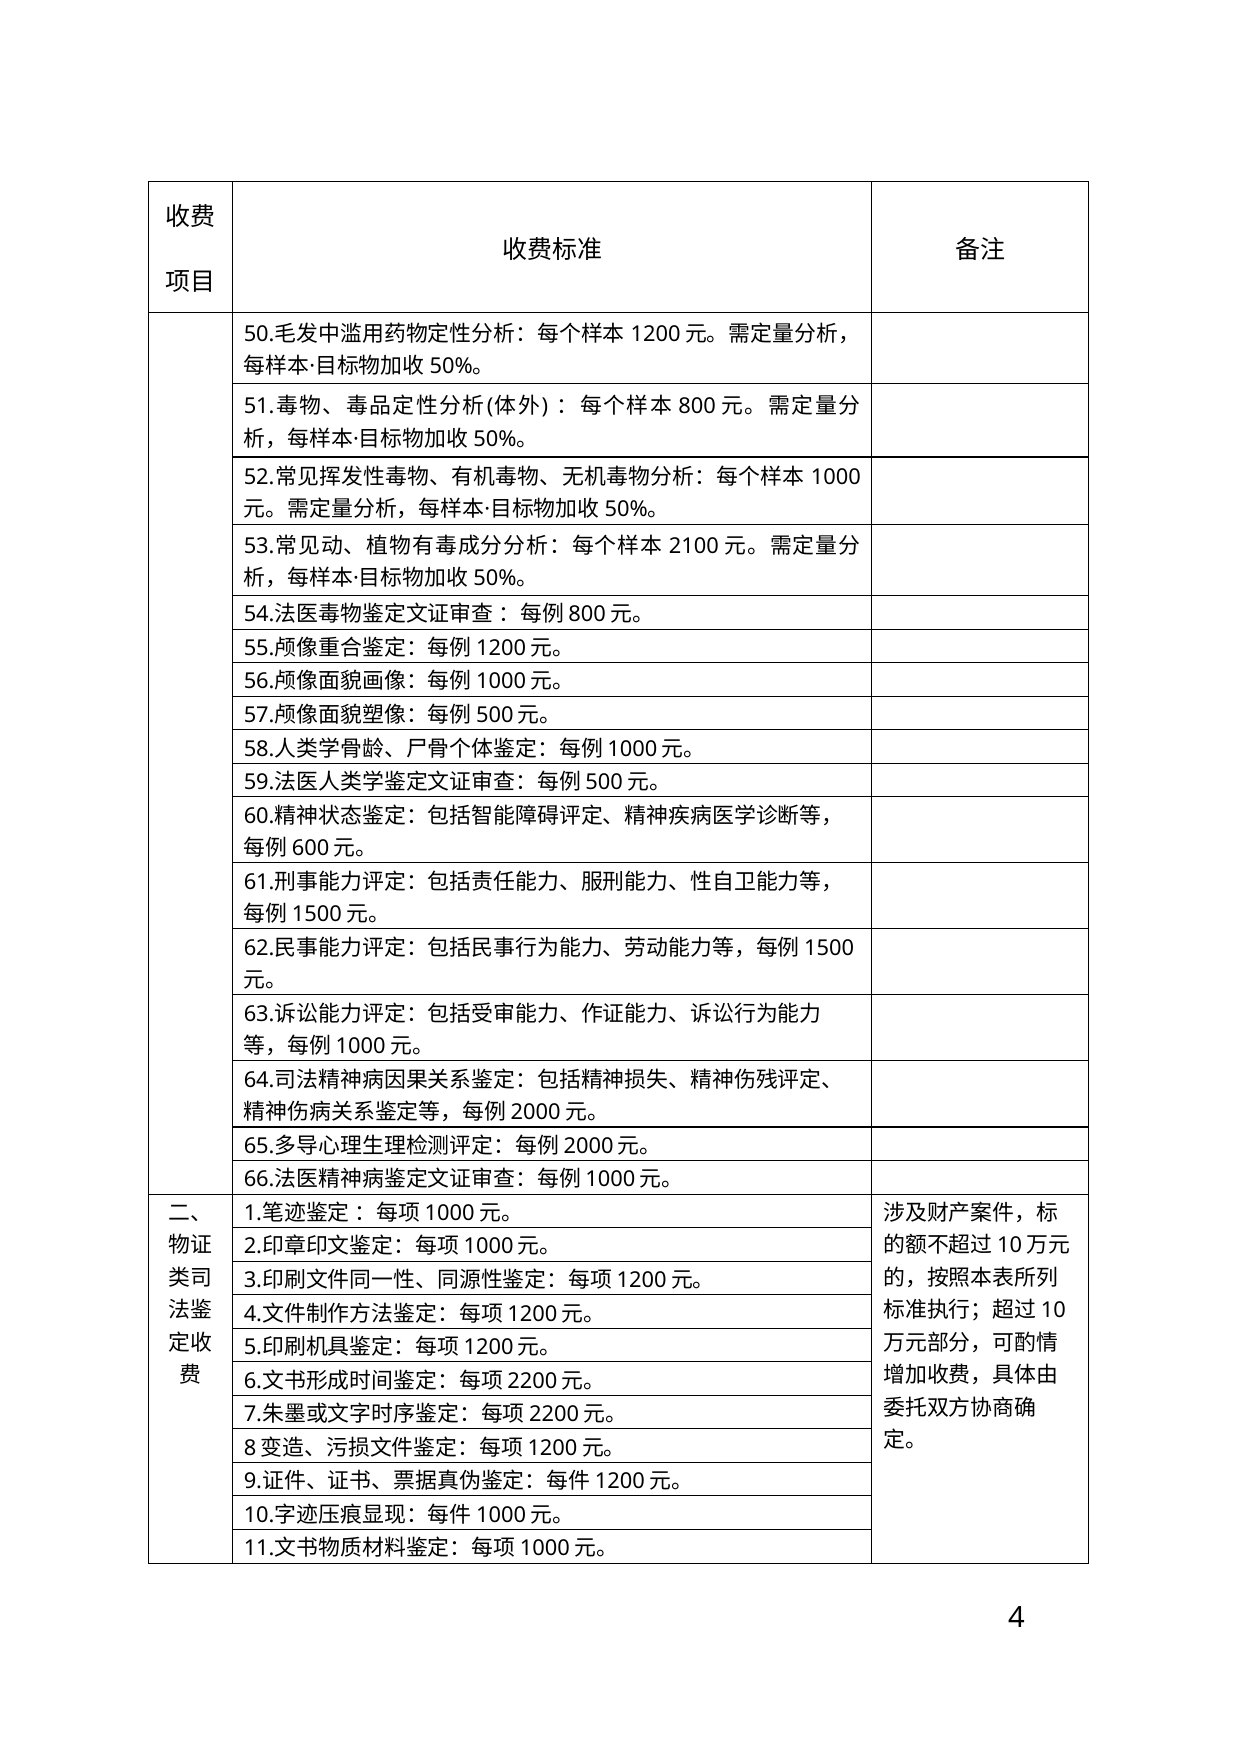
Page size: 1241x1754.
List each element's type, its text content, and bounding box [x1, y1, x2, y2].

table_cell 5.印刷机具鉴定：每项1200元。 [233, 1329, 871, 1361]
table_cell [872, 525, 1088, 595]
table_cell 56.颅像面貌画像：每例1000元。 [233, 663, 871, 696]
table_cell [872, 929, 1088, 994]
table_cell 50.毛发中滥用药物定性分析：每个样本1200元。需定量分析，每样本·目标物加收 50%。 [233, 313, 871, 383]
table_cell [872, 863, 1088, 928]
table_cell 65.多导心理生理检测评定：每例2000元。 [233, 1128, 871, 1160]
table_cell 57.颅像面貌塑像：每例500元。 [233, 697, 871, 729]
table_cell [872, 458, 1088, 524]
table_cell 7.朱墨或文字时序鉴定：每项2200元。 [233, 1396, 871, 1428]
table_cell 1.笔迹鉴定 ：每项1000元。 [233, 1195, 871, 1227]
table_cell 8变造、污损文件鉴定：每项1200元。 [233, 1429, 871, 1462]
table_cell 二、物证类司法鉴定收费 [149, 1195, 232, 1562]
table_cell [872, 730, 1088, 763]
table_cell [872, 596, 1088, 628]
table_header 备注 [872, 182, 1088, 312]
table_cell 4.文件制作方法鉴定：每项1200元。 [233, 1295, 871, 1328]
table_cell [872, 1161, 1088, 1193]
table_header 收费 项目 [149, 182, 232, 312]
table_cell [872, 630, 1088, 662]
table_cell 51.毒物、毒品定性分析(体外) ：每个样本800元。需定量分析，每样本·目标物加收 50%。 [233, 384, 871, 456]
table_cell 涉及财产案件，标的额不超过10万元的，按照本表所列标准执行；超过10万元部分，可酌情增加收费，具体由委托双方协商确定。 [872, 1195, 1088, 1562]
table_cell 66.法医精神病鉴定文证审查：每例1000元。 [233, 1161, 871, 1193]
table_cell 63.诉讼能力评定：包括受审能力、作证能力、诉讼行为能力等，每例1000元。 [233, 995, 871, 1060]
table_cell [872, 697, 1088, 729]
table_cell 3.印刷文件同一性、同源性鉴定：每项1200元。 [233, 1262, 871, 1294]
table_cell 53.常见动、植物有毒成分分析：每个样本2100元。需定量分析，每样本·目标物加收 50%。 [233, 525, 871, 595]
table_cell 60.精神状态鉴定：包括智能障碍评定、精神疾病医学诊断等，每例600元。 [233, 797, 871, 862]
table_cell 52.常见挥发性毒物、有机毒物、无机毒物分析：每个样本1000元。需定量分析，每样本·目标物加收 50%。 [233, 458, 871, 524]
table_cell [872, 663, 1088, 696]
table_cell 10.字迹压痕显现：每件1000元。 [233, 1496, 871, 1529]
table_cell [872, 384, 1088, 456]
table_cell 58.人类学骨龄、尸骨个体鉴定：每例1000元。 [233, 730, 871, 763]
table_cell [872, 764, 1088, 796]
table_cell 6.文书形成时间鉴定：每项2200元。 [233, 1362, 871, 1395]
table_cell 11.文书物质材料鉴定：每项1000元。 [233, 1530, 871, 1562]
table_cell 9.证件、证书、票据真伪鉴定：每件1200元。 [233, 1463, 871, 1495]
table_cell [872, 1128, 1088, 1160]
table_cell 2.印章印文鉴定：每项1000元。 [233, 1228, 871, 1261]
table_header 收费标准 [233, 182, 871, 312]
table_cell [872, 1061, 1088, 1126]
table_cell 55.颅像重合鉴定：每例1200元。 [233, 630, 871, 662]
table_cell 62.民事能力评定：包括民事行为能力、劳动能力等，每例1500元。 [233, 929, 871, 994]
table_cell [872, 797, 1088, 862]
table_cell 54.法医毒物鉴定文证审查 ：每例800元。 [233, 596, 871, 628]
table_cell 61.刑事能力评定：包括责任能力、服刑能力、性自卫能力等，每例1500元。 [233, 863, 871, 928]
table_cell 59.法医人类学鉴定文证审查：每例500元。 [233, 764, 871, 796]
table_cell [872, 995, 1088, 1060]
table_cell [872, 313, 1088, 383]
table_cell 64.司法精神病因果关系鉴定：包括精神损失、精神伤残评定、精神伤病关系鉴定等，每例2000元。 [233, 1061, 871, 1126]
